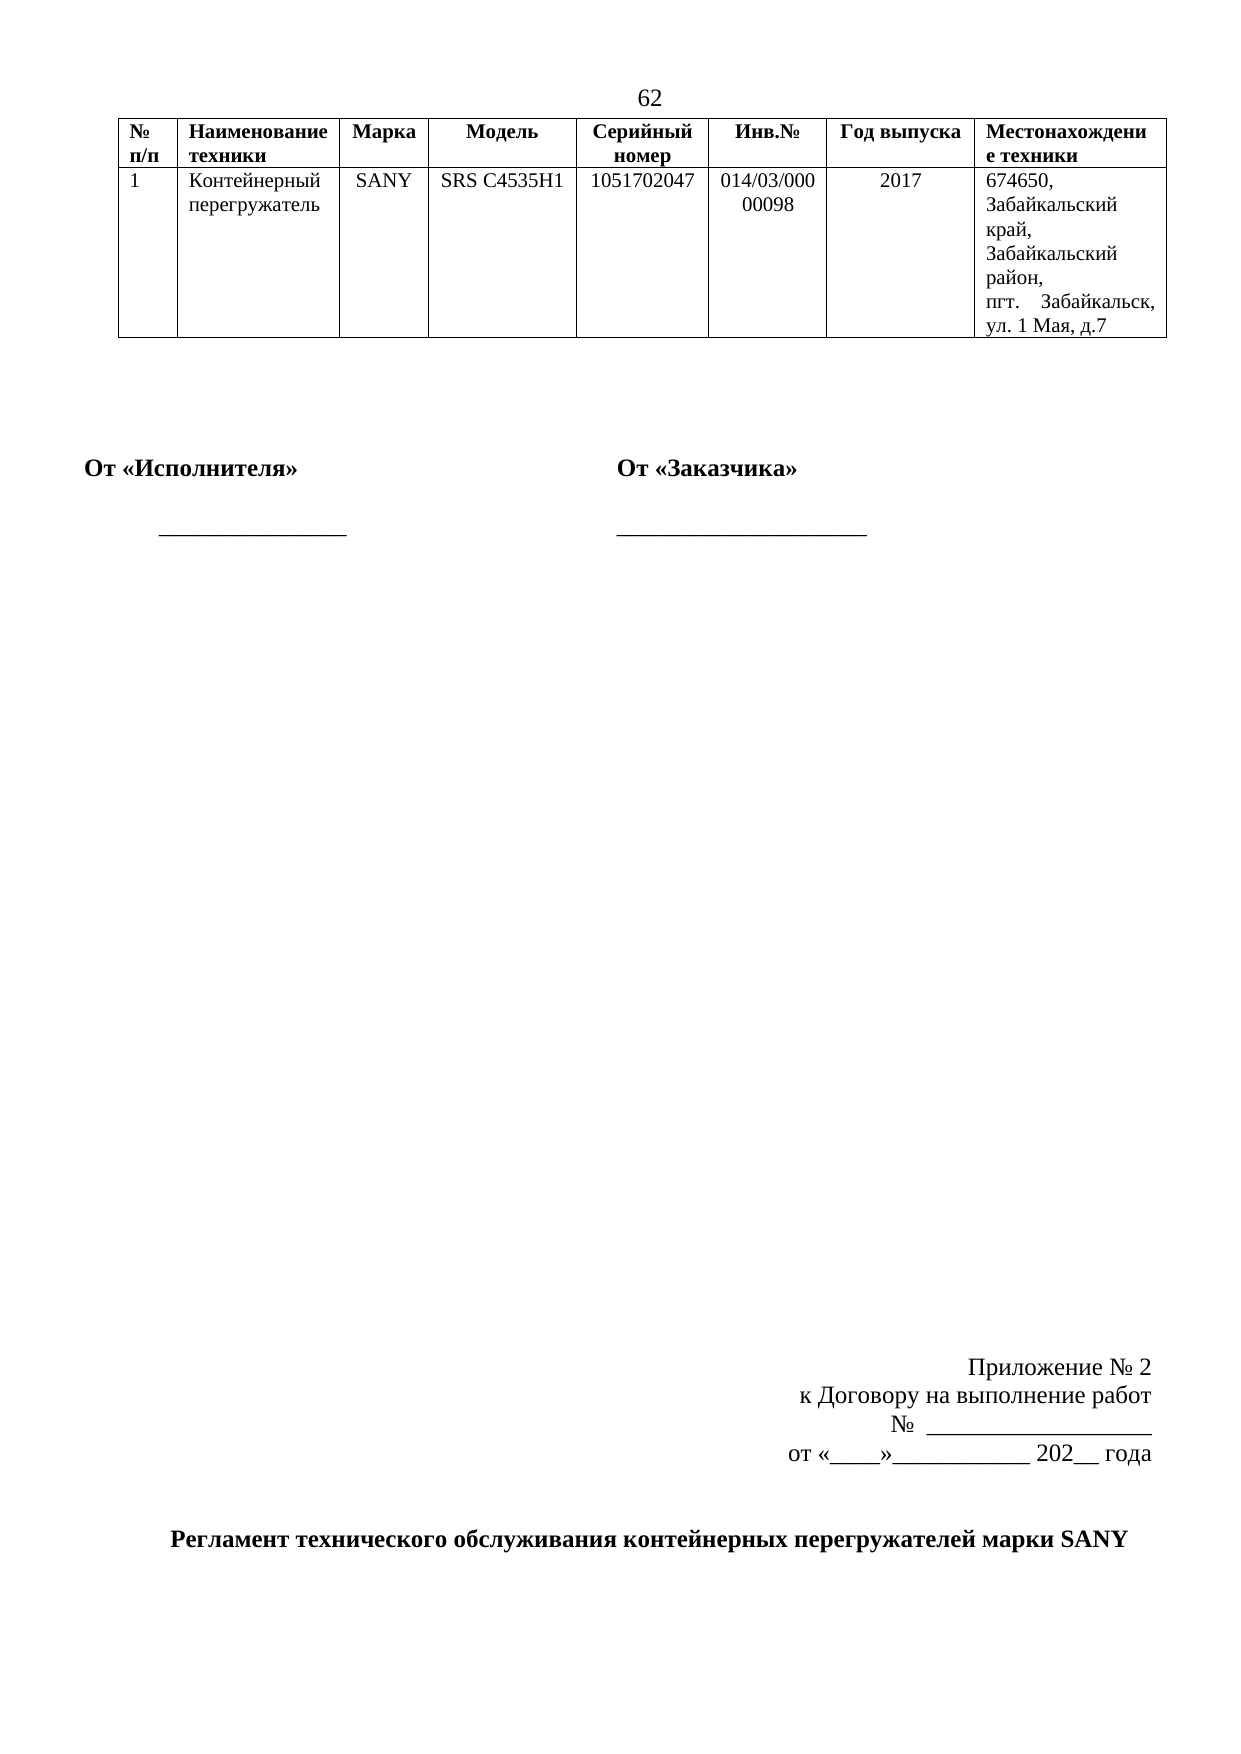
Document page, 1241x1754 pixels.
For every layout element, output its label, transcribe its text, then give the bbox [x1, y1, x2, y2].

table_cell SRS C4535H1 [429, 168, 576, 337]
table_header Модель [429, 119, 576, 167]
table_header Марка [340, 119, 428, 167]
text Приложение № 2 [148, 1352, 1152, 1380]
table_cell 014/03/00000098 [709, 168, 826, 337]
table_header Инв.№ [709, 119, 826, 167]
table_cell Контейнерный перегружатель [178, 168, 339, 337]
text от «____»___________ 202__ года [148, 1438, 1152, 1467]
table_header От «Заказчика» ____________________ [605, 453, 1152, 575]
table_header От «Исполнителя» _______________ [148, 453, 605, 575]
table_header Серийный номер [577, 119, 708, 167]
table_header № п/п [119, 119, 177, 167]
table_cell 1051702047 [577, 168, 708, 337]
table_cell SANY [340, 168, 428, 337]
table_cell 2017 [827, 168, 974, 337]
text к Договору на выполнение работ [148, 1380, 1152, 1409]
text Регламент технического обслуживания контейнерных перегружателей марки SANY [148, 1524, 1152, 1553]
table_header Местонахождение техники [975, 119, 1166, 167]
table_header Год выпуска [827, 119, 974, 167]
table_cell 1 [119, 168, 177, 337]
table_cell 674650, Забайкальский край, Забайкальский район, пгт. Забайкальск, ул. 1 Мая, д.7 [975, 168, 1166, 337]
text № __________________ [148, 1409, 1152, 1438]
table_header Наименование техники [178, 119, 339, 167]
